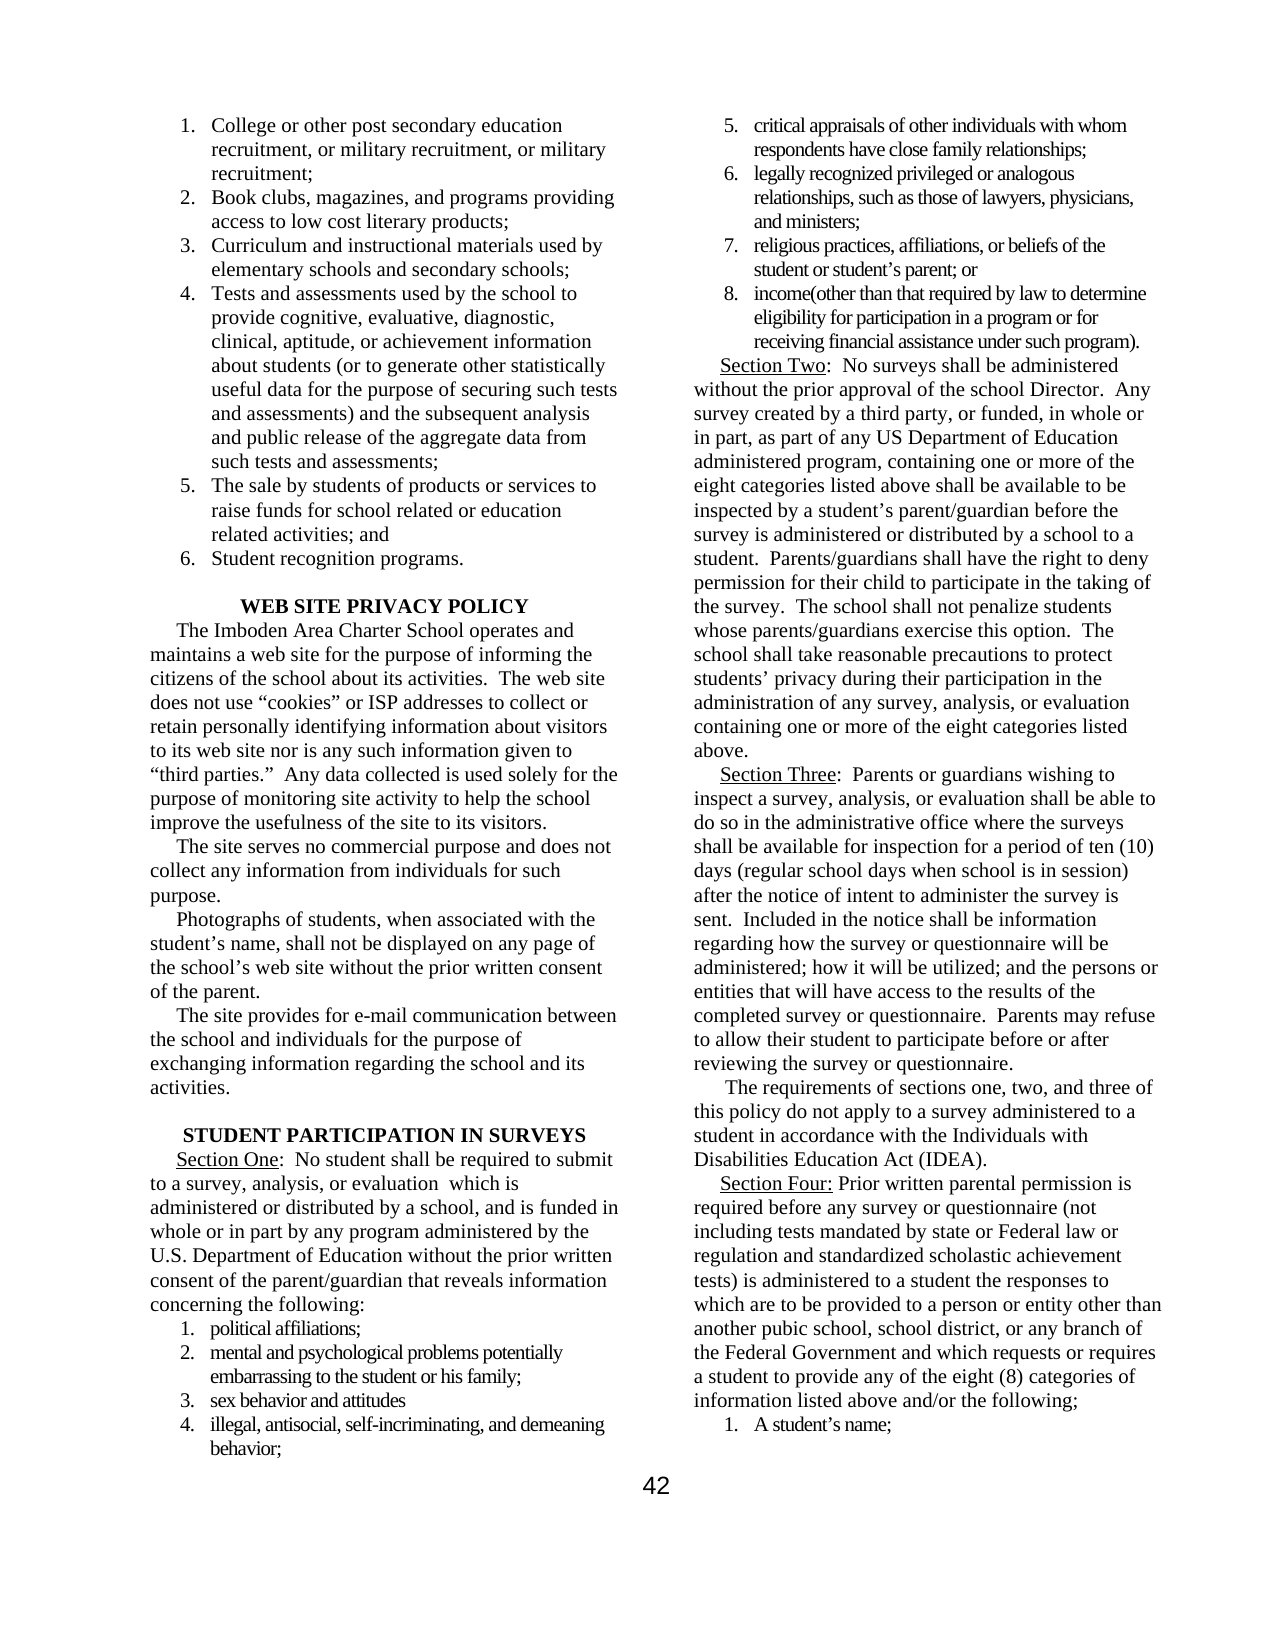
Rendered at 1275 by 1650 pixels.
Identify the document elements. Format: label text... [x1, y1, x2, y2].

list income(other than that required by law to determine eligibility for participation in a program or for receiving financial assistance under such program). [724, 281, 1162, 353]
text elementary schools and secondary schools; [150, 257, 619, 281]
text 2. Book clubs, magazines, and programs providing [150, 185, 619, 209]
list religious practices, affiliations, or beliefs of the student or student’s parent; or [724, 233, 1162, 281]
text access to low cost literary products; [150, 209, 619, 233]
list A student’s name; [724, 1412, 1162, 1436]
text STUDENT PARTICIPATION IN SURVEYS [150, 1123, 619, 1147]
text Section Two: No surveys shall be administered without the prior approval of the school Director. Any survey created by a third party, or funded, in whole or in part, as part of any US Department of Education administered program, containing one or more of the eight categories listed above shall be available to be inspected by a student’s parent/guardian before the survey is administered or distributed by a school to a student. Parents/guardians shall have the right to deny permission for their child to participate in the taking of the survey. The school shall not penalize students whose parents/guardians exercise this option. The school shall take reasonable precautions to protect students’ privacy during their participation in the administration of any survey, analysis, or evaluation containing one or more of the eight categories listed above. [694, 353, 1162, 762]
text and public release of the aggregate data from [180, 425, 619, 449]
text 3. Curriculum and instructional materials used by [150, 233, 619, 257]
text The site provides for e-mail communication between the school and individuals for the purpose of exchanging information regarding the school and its activities. [150, 1003, 619, 1099]
list illegal, antisocial, self-incriminating, and demeaning behavior; [180, 1412, 619, 1460]
text recruitment, or military recruitment, or military [150, 137, 619, 161]
text 5. The sale by students of products or services to [150, 473, 619, 497]
text such tests and assessments; [180, 449, 619, 473]
text raise funds for school related or education [150, 497, 619, 522]
list critical appraisals of other individuals with whom respondents have close family relationships; [724, 112, 1162, 161]
text provide cognitive, evaluative, diagnostic, [180, 305, 619, 329]
text Section Three: Parents or guardians wishing to inspect a survey, analysis, or evaluation shall be able to do so in the administrative office where the surveys shall be available for inspection for a period of ten (10) days (regular school days when school is in session) after the notice of intent to administer the survey is sent. Included in the notice shall be information regarding how the survey or questionnaire will be administered; how it will be utilized; and the persons or entities that will have access to the results of the completed survey or questionnaire. Parents may refuse to allow their student to participate before or after reviewing the survey or questionnaire. [694, 762, 1162, 1075]
text Section Four: Prior written parental permission is required before any survey or questionnaire (not including tests mandated by state or Federal law or regulation and standardized scholastic achievement tests) is administered to a student the responses to which are to be provided to a person or entity other than another pubic school, school district, or any branch of the Federal Government and which requests or requires a student to provide any of the eight (8) categories of information listed above and/or the following; [694, 1171, 1162, 1412]
text about students (or to generate other statistically [180, 353, 619, 377]
text Section One: No student shall be required to submit to a survey, analysis, or evaluation which is administered or distributed by a school, and is funded in whole or in part by any program administered by the U.S. Department of Education without the prior written consent of the parent/guardian that reveals information concerning the following: [150, 1147, 619, 1316]
text useful data for the purpose of securing such tests [180, 377, 619, 401]
text and assessments) and the subsequent analysis [180, 401, 619, 425]
text 4. Tests and assessments used by the school to [180, 281, 619, 305]
text The site serves no commercial purpose and does not collect any information from individuals for such purpose. [150, 834, 619, 907]
list sex behavior and attitudes [180, 1388, 619, 1412]
list legally recognized privileged or analogous relationships, such as those of lawyers, physicians, and ministers; [724, 161, 1162, 233]
text WEB SITE PRIVACY POLICY [150, 594, 619, 618]
text Photographs of students, when associated with the student’s name, shall not be displayed on any page of the school’s web site without the prior written consent of the parent. [150, 907, 619, 1003]
list mental and psychological problems potentially embarrassing to the student or his family; [180, 1340, 619, 1388]
text The Imboden Area Charter School operates and maintains a web site for the purpose of informing the citizens of the school about its activities. The web site does not use “cookies” or ISP addresses to collect or retain personally identifying information about visitors to its web site nor is any such information given to “third parties.” Any data collected is used solely for the purpose of monitoring site activity to help the school improve the usefulness of the site to its visitors. [150, 618, 619, 834]
text clinical, aptitude, or achievement information [180, 329, 619, 353]
text The requirements of sections one, two, and three of this policy do not apply to a survey administered to a student in accordance with the Individuals with Disabilities Education Act (IDEA). [694, 1075, 1162, 1171]
text 1. College or other post secondary education [150, 112, 619, 137]
text related activities; and [150, 522, 619, 546]
text recruitment; [150, 161, 619, 185]
list political affiliations; [180, 1316, 619, 1340]
text 6. Student recognition programs. [150, 546, 619, 570]
